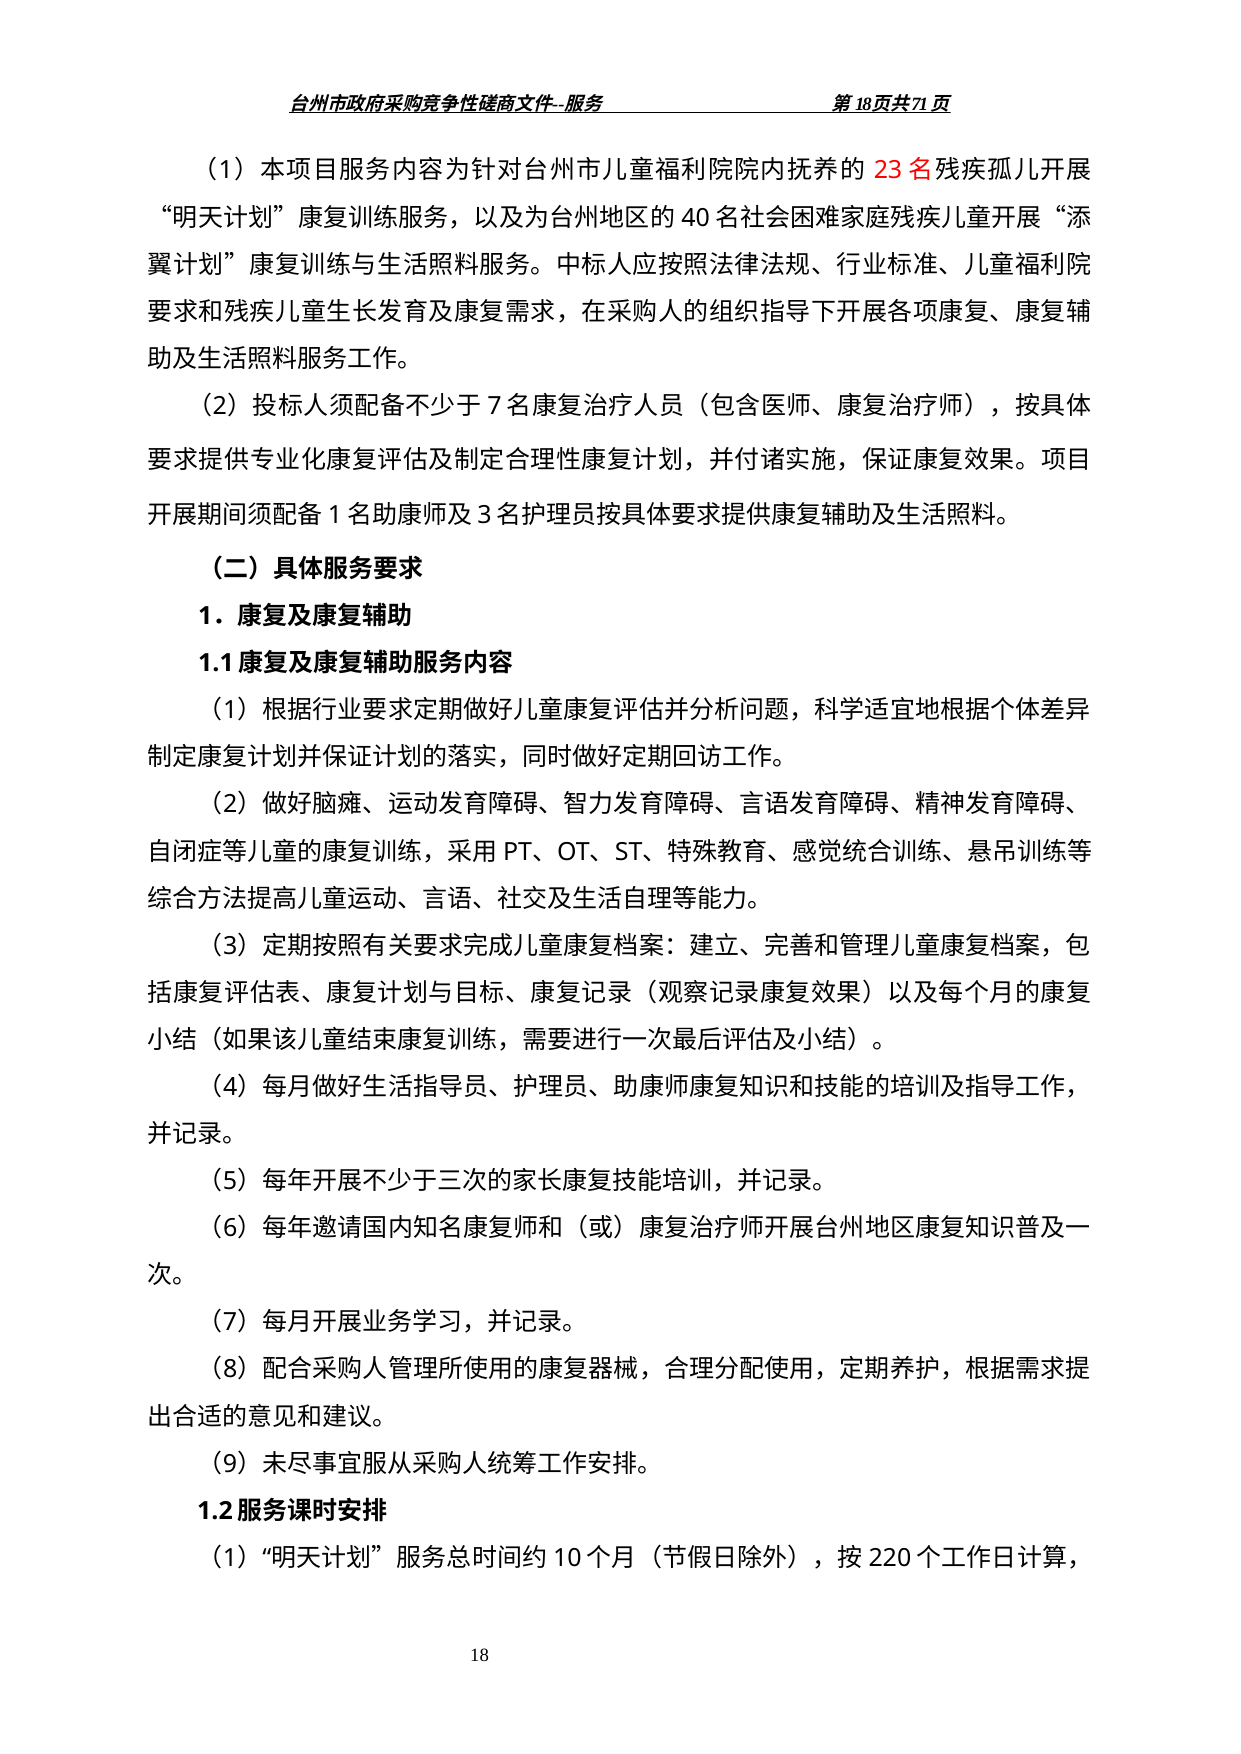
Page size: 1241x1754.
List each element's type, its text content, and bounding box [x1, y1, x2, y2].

text （3）定期按照有关要求完成儿童康复档案：建立、完善和管理儿童康复档案，包括康复评估表、康复计划与目标、康复记录（观察记录康复效果）以及每个月的康复小结（如果该儿童结束康复训练，需要进行一次最后评估及小结）。 [148, 925, 1092, 1056]
text 1.2服务课时安排 [148, 1490, 1092, 1526]
text （6）每年邀请国内知名康复师和（或）康复治疗师开展台州地区康复知识普及一次。 [148, 1208, 1092, 1291]
text 1．康复及康复辅助 [148, 596, 1090, 632]
text （7）每月开展业务学习，并记录。 [148, 1302, 1092, 1338]
text 1.1康复及康复辅助服务内容 [148, 643, 1092, 679]
text （5）每年开展不少于三次的家长康复技能培训，并记录。 [148, 1161, 1092, 1197]
text （8）配合采购人管理所使用的康复器械，合理分配使用，定期养护，根据需求提出合适的意见和建议。 [148, 1349, 1092, 1432]
text （二）具体服务要求 [148, 548, 1090, 585]
text （1）根据行业要求定期做好儿童康复评估并分析问题，科学适宜地根据个体差异制定康复计划并保证计划的落实，同时做好定期回访工作。 [148, 690, 1092, 773]
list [148, 1537, 1092, 1573]
text （1）本项目服务内容为针对台州市儿童福利院院内抚养的23名残疾孤儿开展“明天计划”康复训练服务，以及为台州地区的40名社会困难家庭残疾儿童开展“添翼计划”康复训练与生活照料服务。中标人应按照法律法规、行业标准、儿童福利院要求和残疾儿童生长发育及康复需求，在采购人的组织指导下开展各项康复、康复辅助及生活照料服务工作。 [148, 150, 1092, 374]
text （9）未尽事宜服从采购人统筹工作安排。 [148, 1443, 1092, 1479]
text （4）每月做好生活指导员、护理员、助康师康复知识和技能的培训及指导工作，并记录。 [148, 1066, 1092, 1150]
text （2）做好脑瘫、运动发育障碍、智力发育障碍、言语发育障碍、精神发育障碍、自闭症等儿童的康复训练，采用PT、OT、ST、特殊教育、感觉统合训练、悬吊训练等综合方法提高儿童运动、言语、社交及生活自理等能力。 [148, 784, 1092, 914]
text （2）投标人须配备不少于7名康复治疗人员（包含医师、康复治疗师），按具体要求提供专业化康复评估及制定合理性康复计划，并付诸实施，保证康复效果。项目开展期间须配备1名助康师及3名护理员按具体要求提供康复辅助及生活照料。 [148, 385, 1092, 530]
